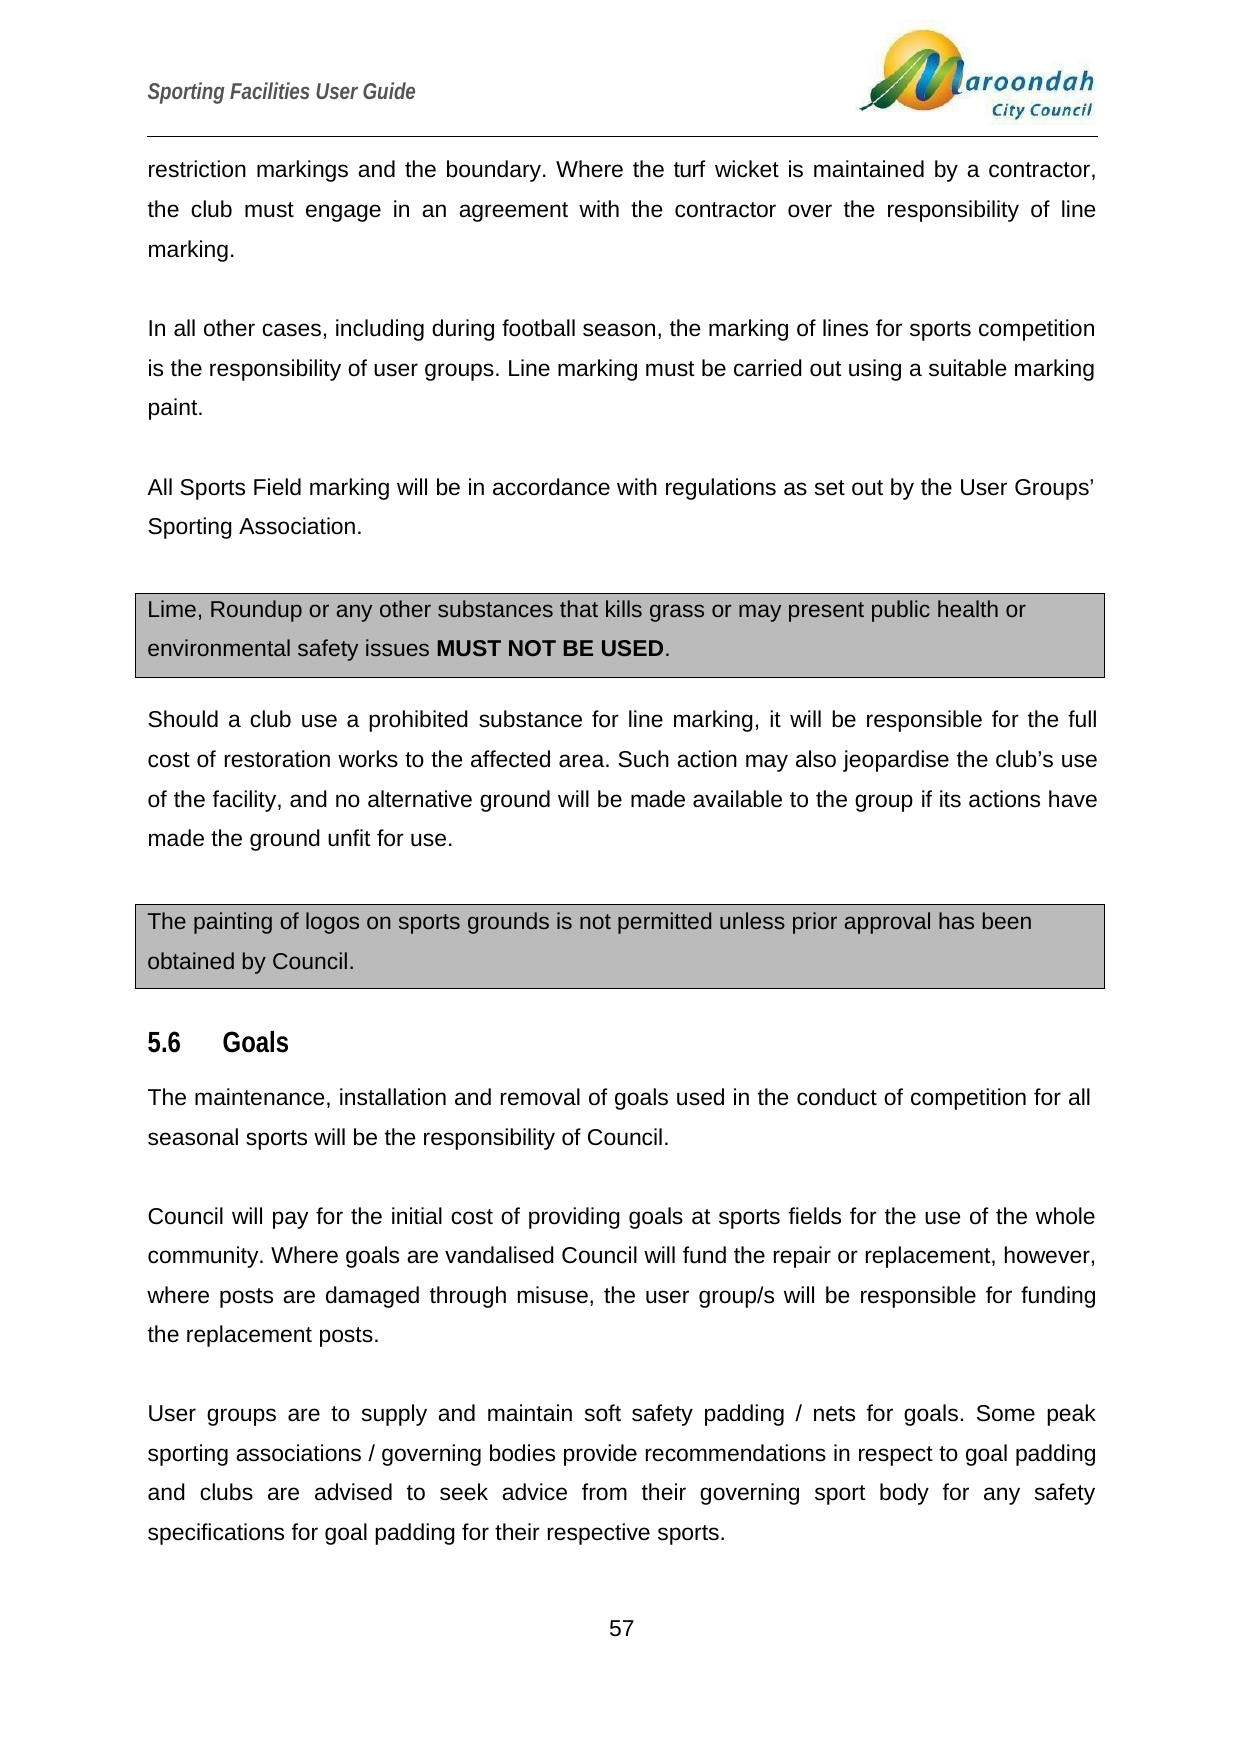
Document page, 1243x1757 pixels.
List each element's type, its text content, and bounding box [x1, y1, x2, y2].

text The maintenance, installation and removal of goals used in the conduct of competition for all seasonal sports will be the responsibility of Council. [147, 1084, 1092, 1151]
text restriction markings and the boundary. Where the turf wicket is maintained by a contractor, the club must engage in an agreement with the contractor over the responsibility of line marking. [147, 156, 1097, 262]
text Council will pay for the initial cost of providing goals at sports fields for the use of the whole community. Where goals are vandalised Council will fund the repair or replacement, however, where posts are damaged through misuse, the user group/s will be responsible for funding the replacement posts. [147, 1203, 1096, 1347]
picture [854, 20, 1095, 125]
text All Sports Field marking will be in accordance with regulations as set out by the User Groups’ Sporting Association. [147, 474, 1096, 539]
text In all other cases, including during football season, the marking of lines for sports competition is the responsibility of user groups. Line marking must be carried out using a suitable marking paint. [147, 315, 1096, 420]
text User groups are to supply and maintain soft safety padding / nets for goals. Some peak sporting associations / governing bodies provide recommendations in respect to goal padding and clubs are advised to seek advice from their governing sport body for any safety specifications for goal padding for their respective sports. [147, 1400, 1097, 1545]
subtitle Goals [147, 1025, 1151, 1058]
text Should a club use a prohibited substance for line marking, it will be responsible for the full cost of restoration works to the affected area. Such action may also jeopardise the club’s use of the facility, and no alternative ground will be made available to the group if its actions have made the ground unfit for use. [147, 706, 1098, 852]
